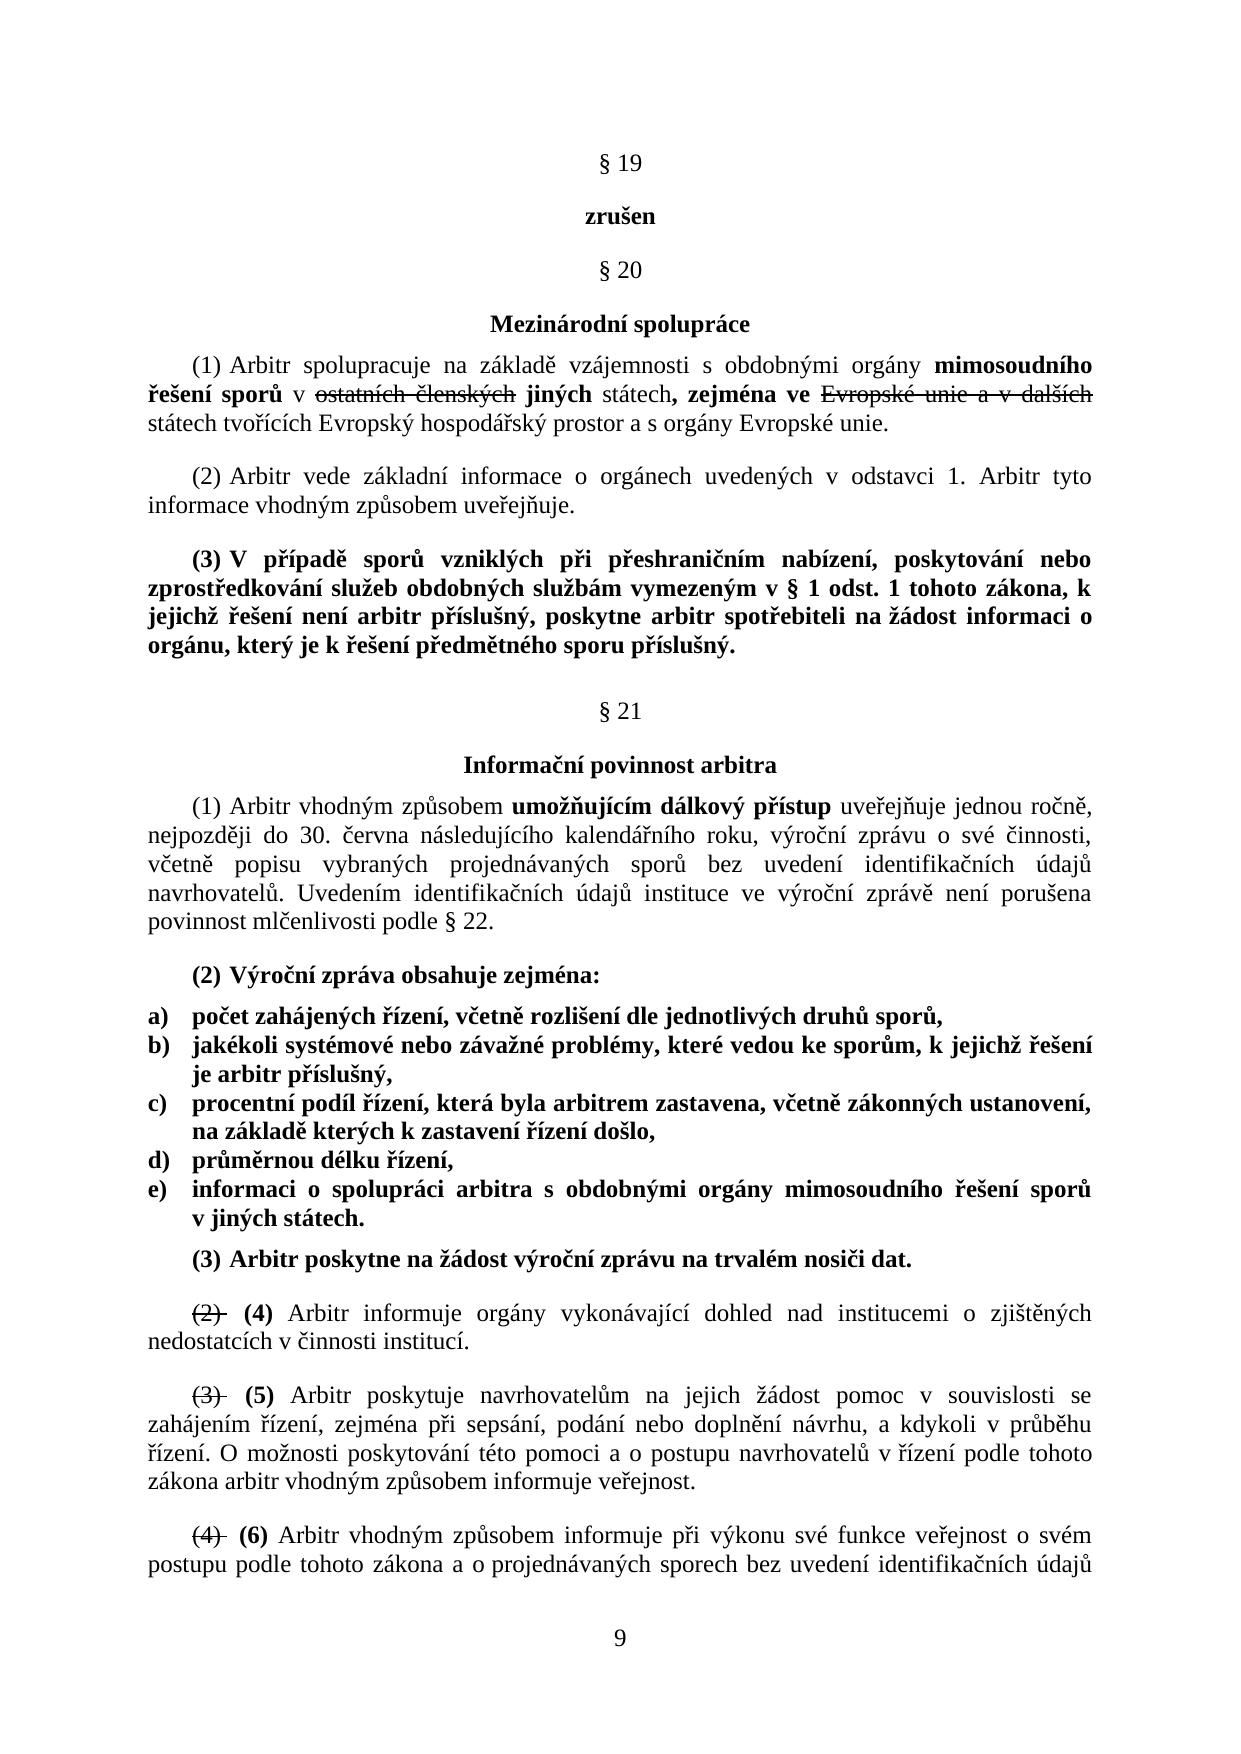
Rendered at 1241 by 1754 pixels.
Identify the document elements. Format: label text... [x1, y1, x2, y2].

list Arbitr vede základní informace o orgánech uvedených v odstavci 1. Arbitr tyto informace vhodným způsobem uveřejňuje. [148, 461, 1093, 519]
text Mezinárodní spolupráce [148, 309, 1093, 338]
text informaci o spolupráci arbitra s obdobnými orgány mimosoudního řešení sporů v jiných státech. [148, 1174, 1093, 1231]
text zrušen [148, 201, 1093, 230]
text počet zahájených řízení, včetně rozlišení dle jednotlivých druhů sporů, [148, 1001, 1093, 1030]
text (5) Arbitr poskytuje navrhovatelům na jejich žádost pomoc v souvislosti se zahájením řízení, zejména při sepsání, podání nebo doplnění návrhu, a kdykoli v průběhu řízení. O možnosti poskytování této pomoci a o postupu navrhovatelů v řízení podle tohoto zákona arbitr vhodným způsobem informuje veřejnost. [148, 1380, 1093, 1495]
text jakékoli systémové nebo závažné problémy, které vedou ke sporům, k jejichž řešení je arbitr příslušný, [148, 1030, 1093, 1088]
text § 19 [148, 148, 1093, 176]
text V případě sporů vzniklých při přeshraničním nabízení, poskytování nebo zprostředkování služeb obdobných službám vymezeným v § 1 odst. 1 tohoto zákona, k jejichž řešení není arbitr příslušný, poskytne arbitr spotřebiteli na žádost informaci o orgánu, který je k řešení předmětného sporu příslušný. [148, 544, 1093, 659]
list (4) Arbitr informuje orgány vykonávající dohled nad institucemi o zjištěných nedostatcích v činnosti institucí. [148, 1298, 1093, 1355]
text Informační povinnost arbitra [148, 750, 1093, 779]
list Arbitr vhodným způsobem umožňujícím dálkový přístup uveřejňuje jednou ročně, nejpozději do 30. června následujícího kalendářního roku, výroční zprávu o své činnosti, včetně popisu vybraných projednávaných sporů bez uvedení identifikačních údajů navrhovatelů. Uvedením identifikačních údajů instituce ve výroční zprávě není porušena povinnost mlčenlivosti podle § 22. [148, 791, 1093, 935]
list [148, 1520, 1093, 1578]
text § 21 [148, 696, 1093, 725]
text průměrnou délku řízení, [148, 1145, 1093, 1174]
text Arbitr poskytne na žádost výroční zprávu na trvalém nosiči dat. [148, 1244, 1093, 1273]
text procentní podíl řízení, která byla arbitrem zastavena, včetně zákonných ustanovení, na základě kterých k zastavení řízení došlo, [148, 1088, 1093, 1145]
list Arbitr spolupracuje na základě vzájemnosti s obdobnými orgány mimosoudního řešení sporů v ostatních členských jiných státech, zejména ve Evropské unie a v dalších státech tvořících Evropský hospodářský prostor a s orgány Evropské unie. [148, 350, 1093, 436]
text Výroční zpráva obsahuje zejména: [148, 960, 1093, 989]
text § 20 [148, 255, 1093, 284]
